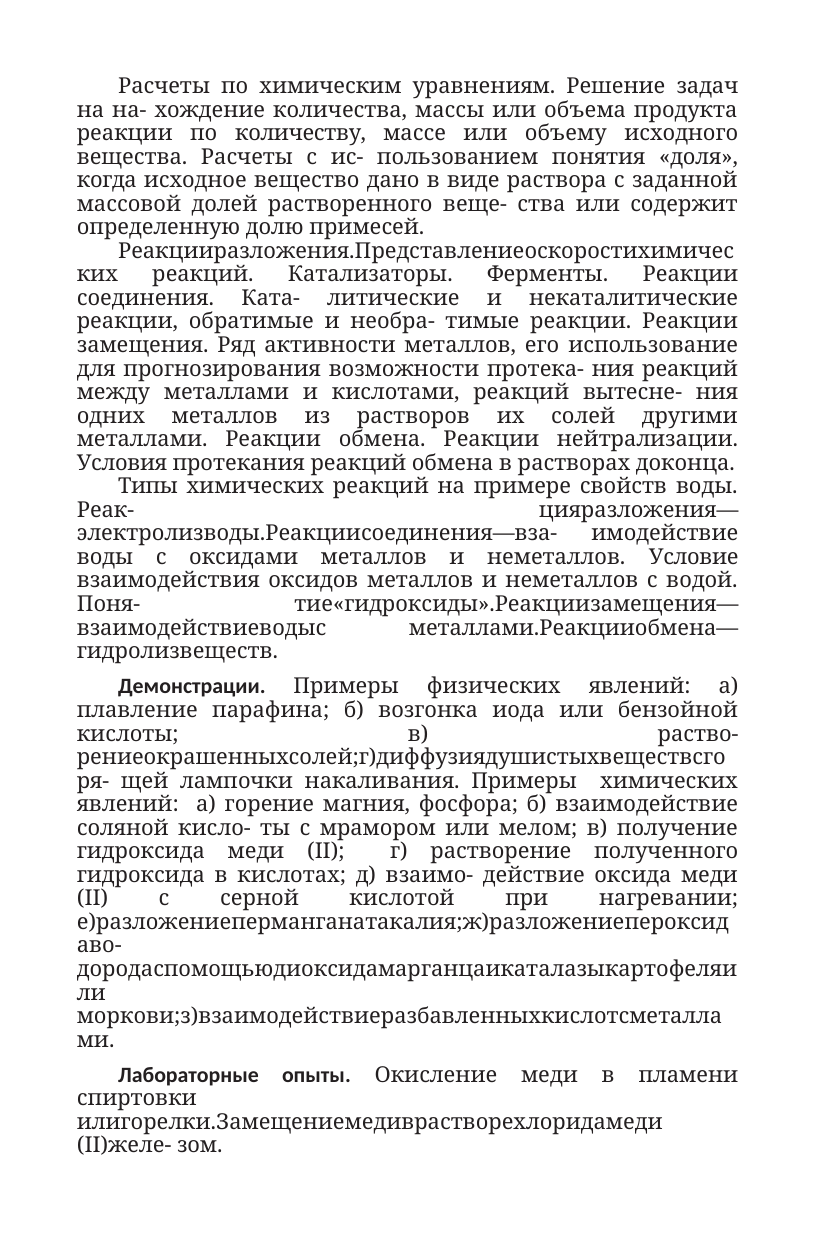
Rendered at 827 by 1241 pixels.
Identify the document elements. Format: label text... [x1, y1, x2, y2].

text Демонстрации. Примеры физических явлений: а) плавление парафина; б) возгонка иода или бензойной кислоты; в) раство- рениеокрашенныхсолей;г)диффузиядушистыхвеществсгоря- щей лампочки накаливания. Примеры химических явлений: а) горение магния, фосфора; б) взаимодействие соляной кисло- ты с мрамором или мелом; в) получение гидроксида меди (II); г) растворение полученного гидроксида в кислотах; д) взаимо- действие оксида меди (II) с серной кислотой при нагревании; е)разложениеперманганатакалия;ж)разложениепероксидаво- дородаспомощьюдиоксидамарганцаикаталазыкартофеляили моркови;з)взаимодействиеразбавленныхкислотсметаллами. [77, 675, 738, 1052]
text Расчеты по химическим уравнениям. Решение задач на на- хождение количества, массы или объема продукта реакции по количеству, массе или объему исходного вещества. Расчеты с ис- пользованием понятия «доля», когда исходное вещество дано в виде раствора с заданной массовой долей растворенного веще- ства или содержит определенную долю примесей. [77, 75, 738, 239]
text Лабораторные опыты. Окисление меди в пламени спиртовки илигорелки.Замещениемедиврастворехлоридамеди(II)желе- зом. [77, 1063, 738, 1158]
text Реакцииразложения.Представлениеоскоростихимических реакций. Катализаторы. Ферменты. Реакции соединения. Ката- литические и некаталитические реакции, обратимые и необра- тимые реакции. Реакции замещения. Ряд активности металлов, его использование для прогнозирования возможности протека- ния реакций между металлами и кислотами, реакций вытесне- ния одних металлов из растворов их солей другими металлами. Реакции обмена. Реакции нейтрализации. Условия протекания реакций обмена в растворах доконца. [77, 239, 738, 475]
text Типы химических реакций на примере свойств воды. Реак- цияразложения—электролизводы.Реакциисоединения—вза- имодействие воды с оксидами металлов и неметаллов. Условие взаимодействия оксидов металлов и неметаллов с водой. Поня- тие«гидроксиды».Реакциизамещения—взаимодействиеводыс металлами.Реакцииобмена—гидролизвеществ. [77, 475, 738, 663]
